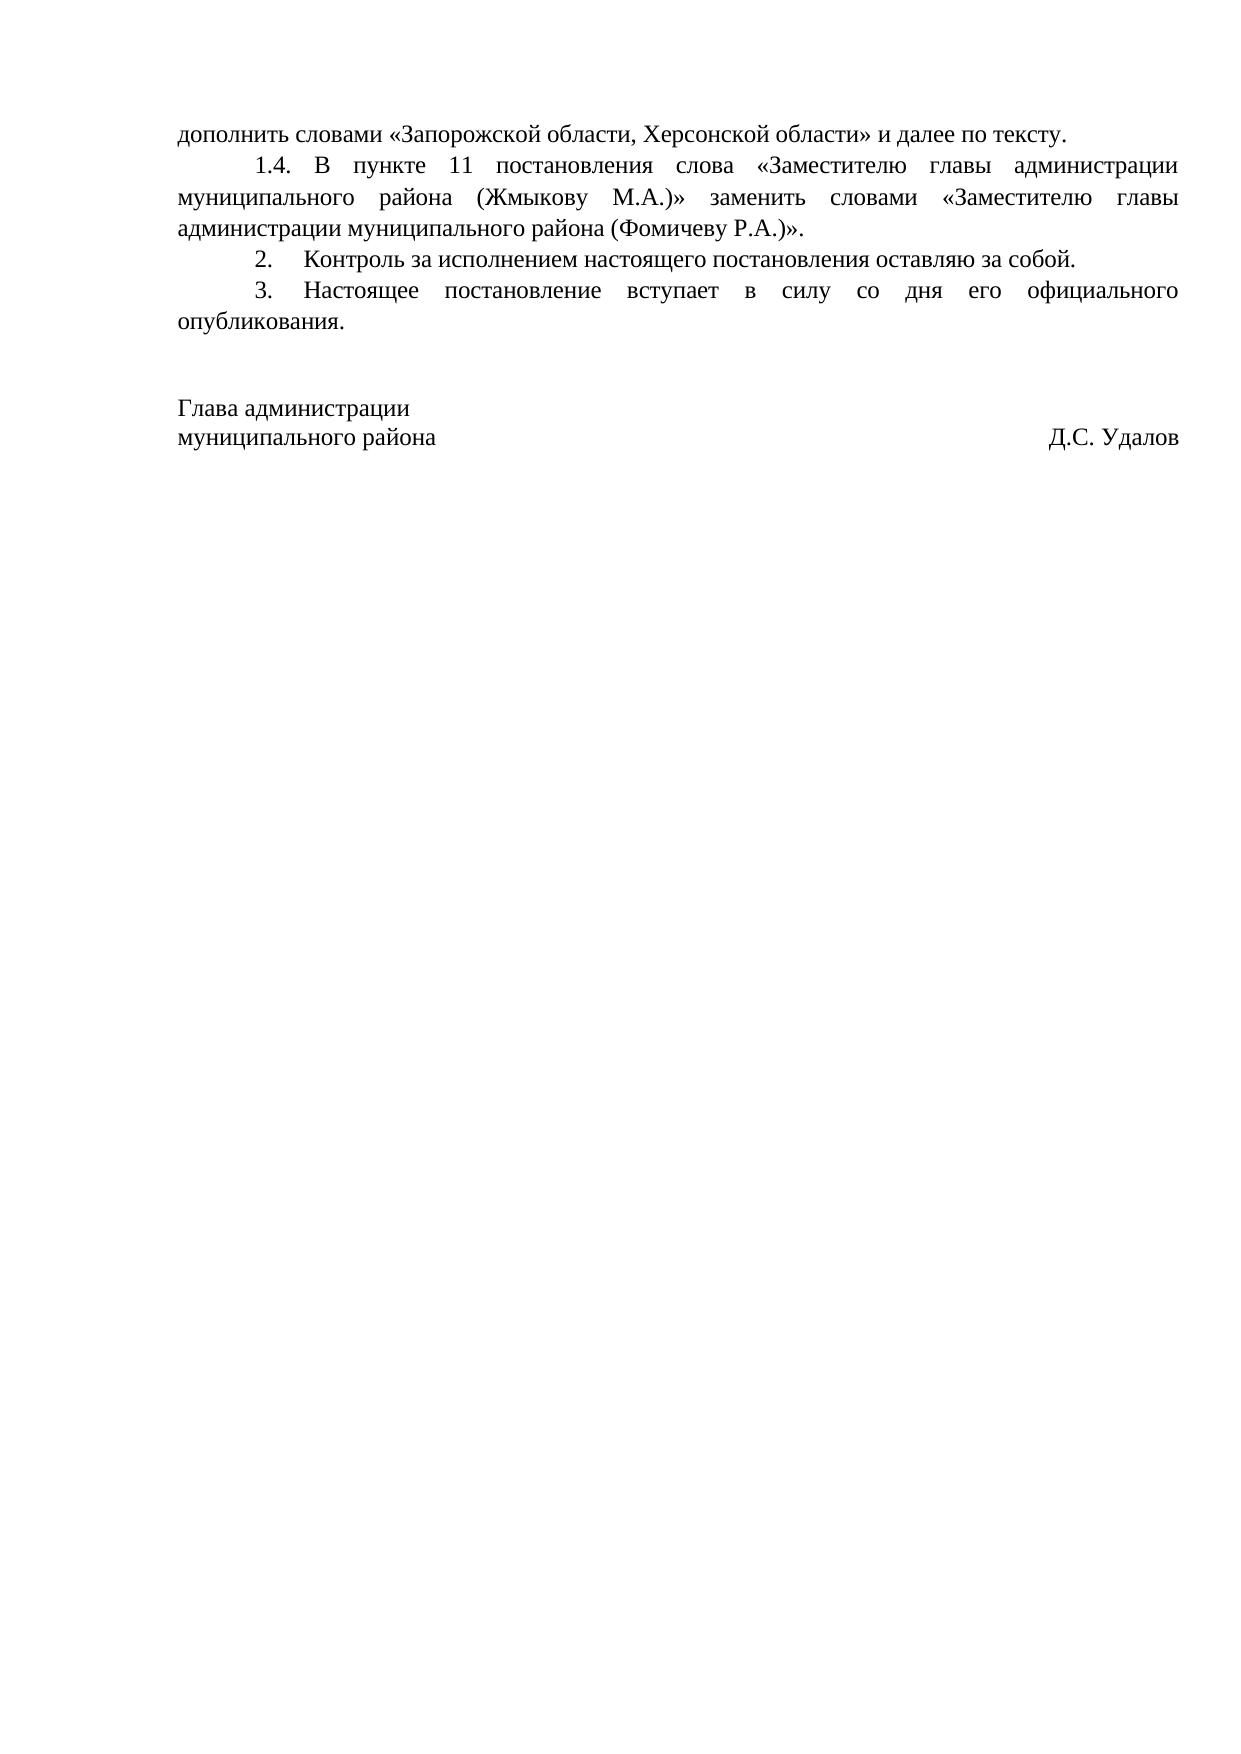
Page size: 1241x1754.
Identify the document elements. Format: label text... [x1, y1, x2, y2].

text Глава администрации [177, 393, 1181, 422]
text муниципального района Д.С. Удалов [177, 422, 1181, 450]
list Настоящее постановление вступает в силу со дня его официального опубликования. [177, 273, 1179, 335]
text 1.4. В пункте 11 постановления слова «Заместителю главы администрации муниципального района (Жмыкову М.А.)» заменить словами «Заместителю главы администрации муниципального района (Фомичеву Р.А.)». [177, 149, 1179, 242]
list Контроль за исполнением настоящего постановления оставляю за собой. [177, 242, 1179, 273]
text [177, 118, 1179, 149]
